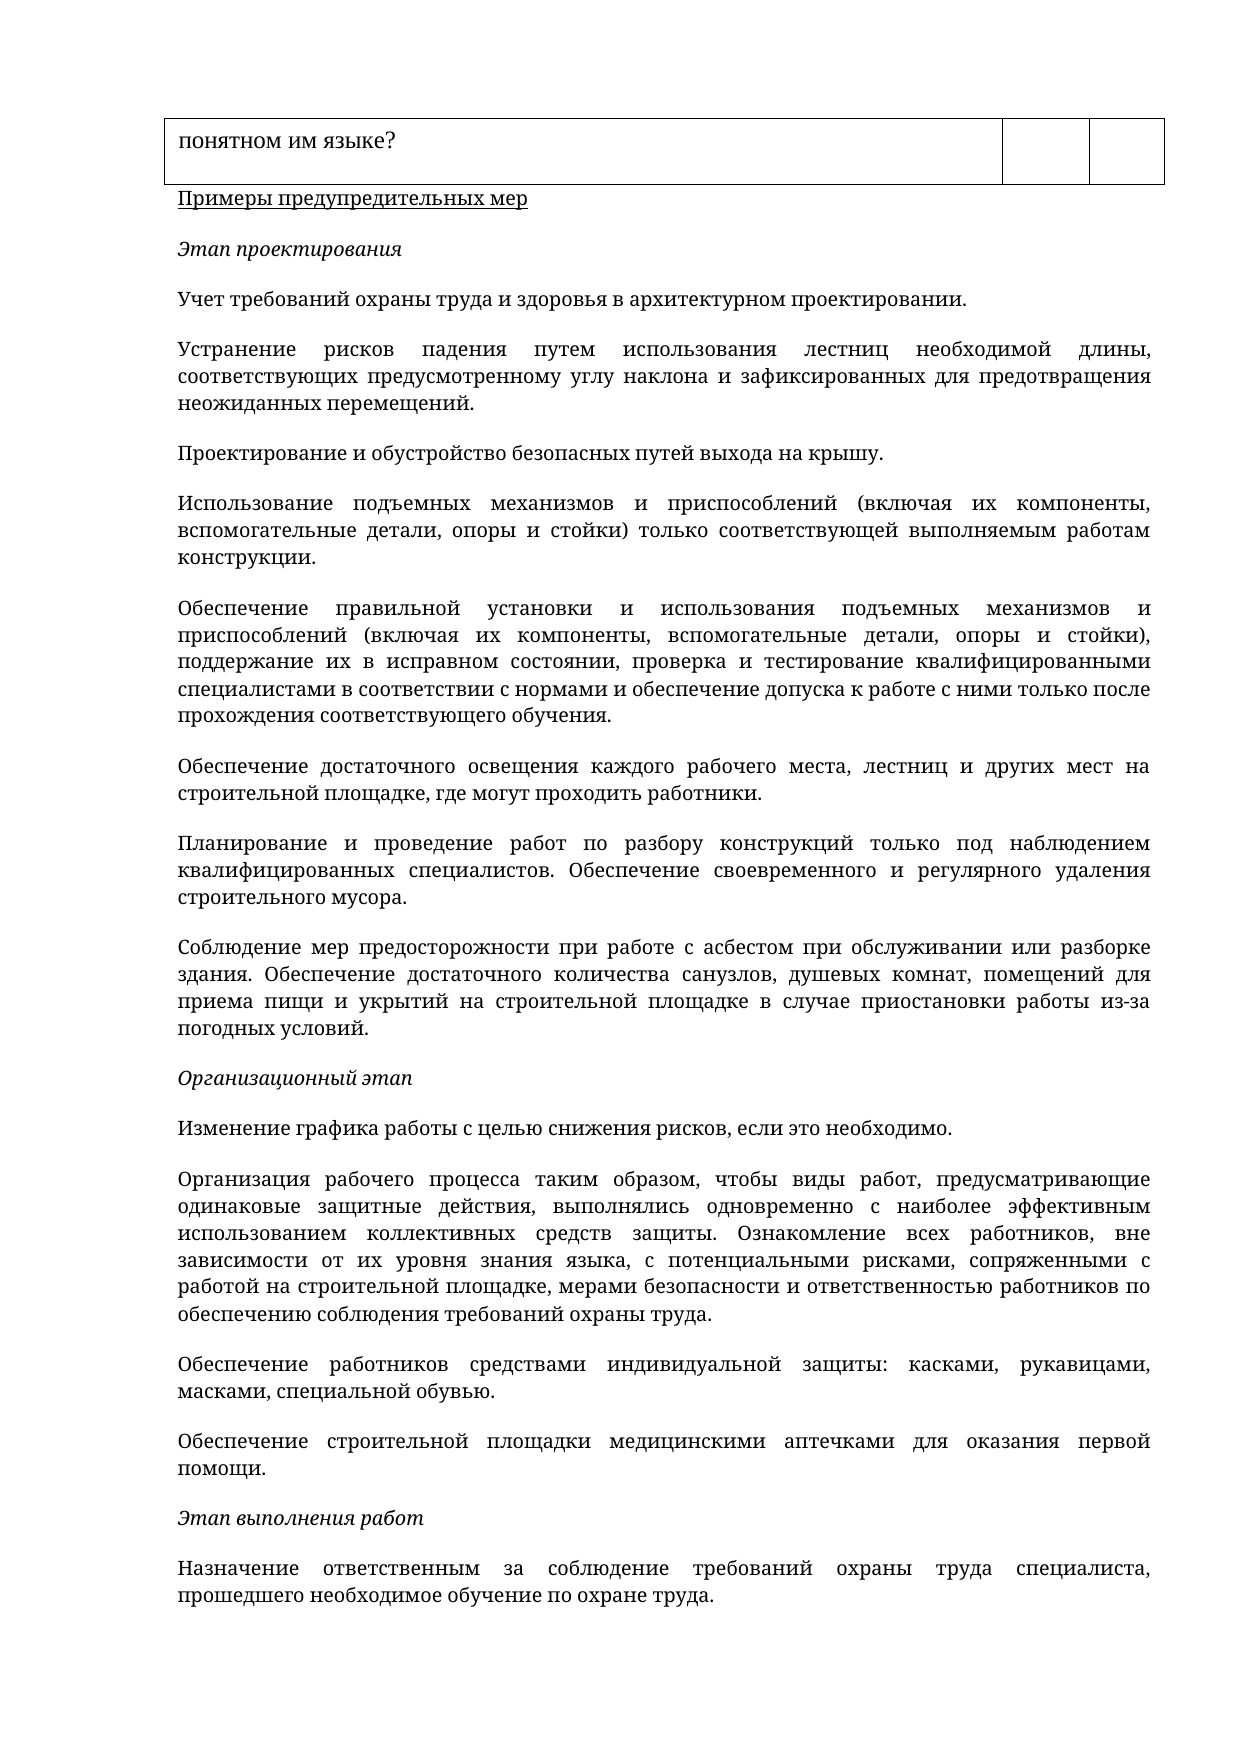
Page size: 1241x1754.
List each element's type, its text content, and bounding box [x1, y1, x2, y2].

text Обеспечение строительной площадки медицинскими аптечками для оказания первой помощи. [177, 1427, 1152, 1481]
text Планирование и проведение работ по разбору конструкций только под наблюдением квалифицированных специалистов. Обеспечение своевременного и регулярного удаления строительного мусора. [177, 829, 1152, 910]
text Изменение графика работы с целью снижения рисков, если это необходимо. [177, 1115, 1152, 1142]
text Проектирование и обустройство безопасных путей выхода на крышу. [177, 439, 1152, 466]
text Обеспечение достаточного освещения каждого рабочего места, лестниц и других мест на строительной площадке, где могут проходить работники. [177, 752, 1152, 806]
text Примеры предупредительных мер [177, 185, 1152, 212]
text Организационный этап [177, 1064, 1152, 1091]
text Учет требований охраны труда и здоровья в архитектурном проектировании. [177, 285, 1152, 312]
text Назначение ответственным за соблюдение требований охраны труда специалиста, прошедшего необходимое обучение по охране труда. [177, 1554, 1152, 1608]
table_cell [1090, 119, 1164, 184]
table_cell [165, 119, 1002, 184]
text Использование подъемных механизмов и приспособлений (включая их компоненты, вспомогательные детали, опоры и стойки) только соответствующей выполняемым работам конструкции. [177, 490, 1152, 571]
text Этап проектирования [177, 235, 1152, 262]
text Устранение рисков падения путем использования лестниц необходимой длины, соответствующих предусмотренному углу наклона и зафиксированных для предотвращения неожиданных перемещений. [177, 335, 1152, 416]
text Обеспечение правильной установки и использования подъемных механизмов и приспособлений (включая их компоненты, вспомогательные детали, опоры и стойки), поддержание их в исправном состоянии, проверка и тестирование квалифицированными специалистами в соответствии с нормами и обеспечение допуска к работе с ними только после прохождения соответствующего обучения. [177, 594, 1152, 729]
text Этап выполнения работ [177, 1504, 1152, 1531]
table_cell [1003, 119, 1089, 184]
text Организация рабочего процесса таким образом, чтобы виды работ, предусматривающие одинаковые защитные действия, выполнялись одновременно с наиболее эффективным использованием коллективных средств защиты. Ознакомление всех работников, вне зависимости от их уровня знания языка, с потенциальными рисками, сопряженными с работой на строительной площадке, мерами безопасности и ответственностью работников по обеспечению соблюдения требований охраны труда. [177, 1165, 1152, 1327]
text Соблюдение мер предосторожности при работе с асбестом при обслуживании или разборке здания. Обеспечение достаточного количества санузлов, душевых комнат, помещений для приема пищи и укрытий на строительной площадке в случае приостановки работы из-за погодных условий. [177, 933, 1152, 1041]
text Обеспечение работников средствами индивидуальной защиты: касками, рукавицами, масками, специальной обувью. [177, 1350, 1152, 1404]
